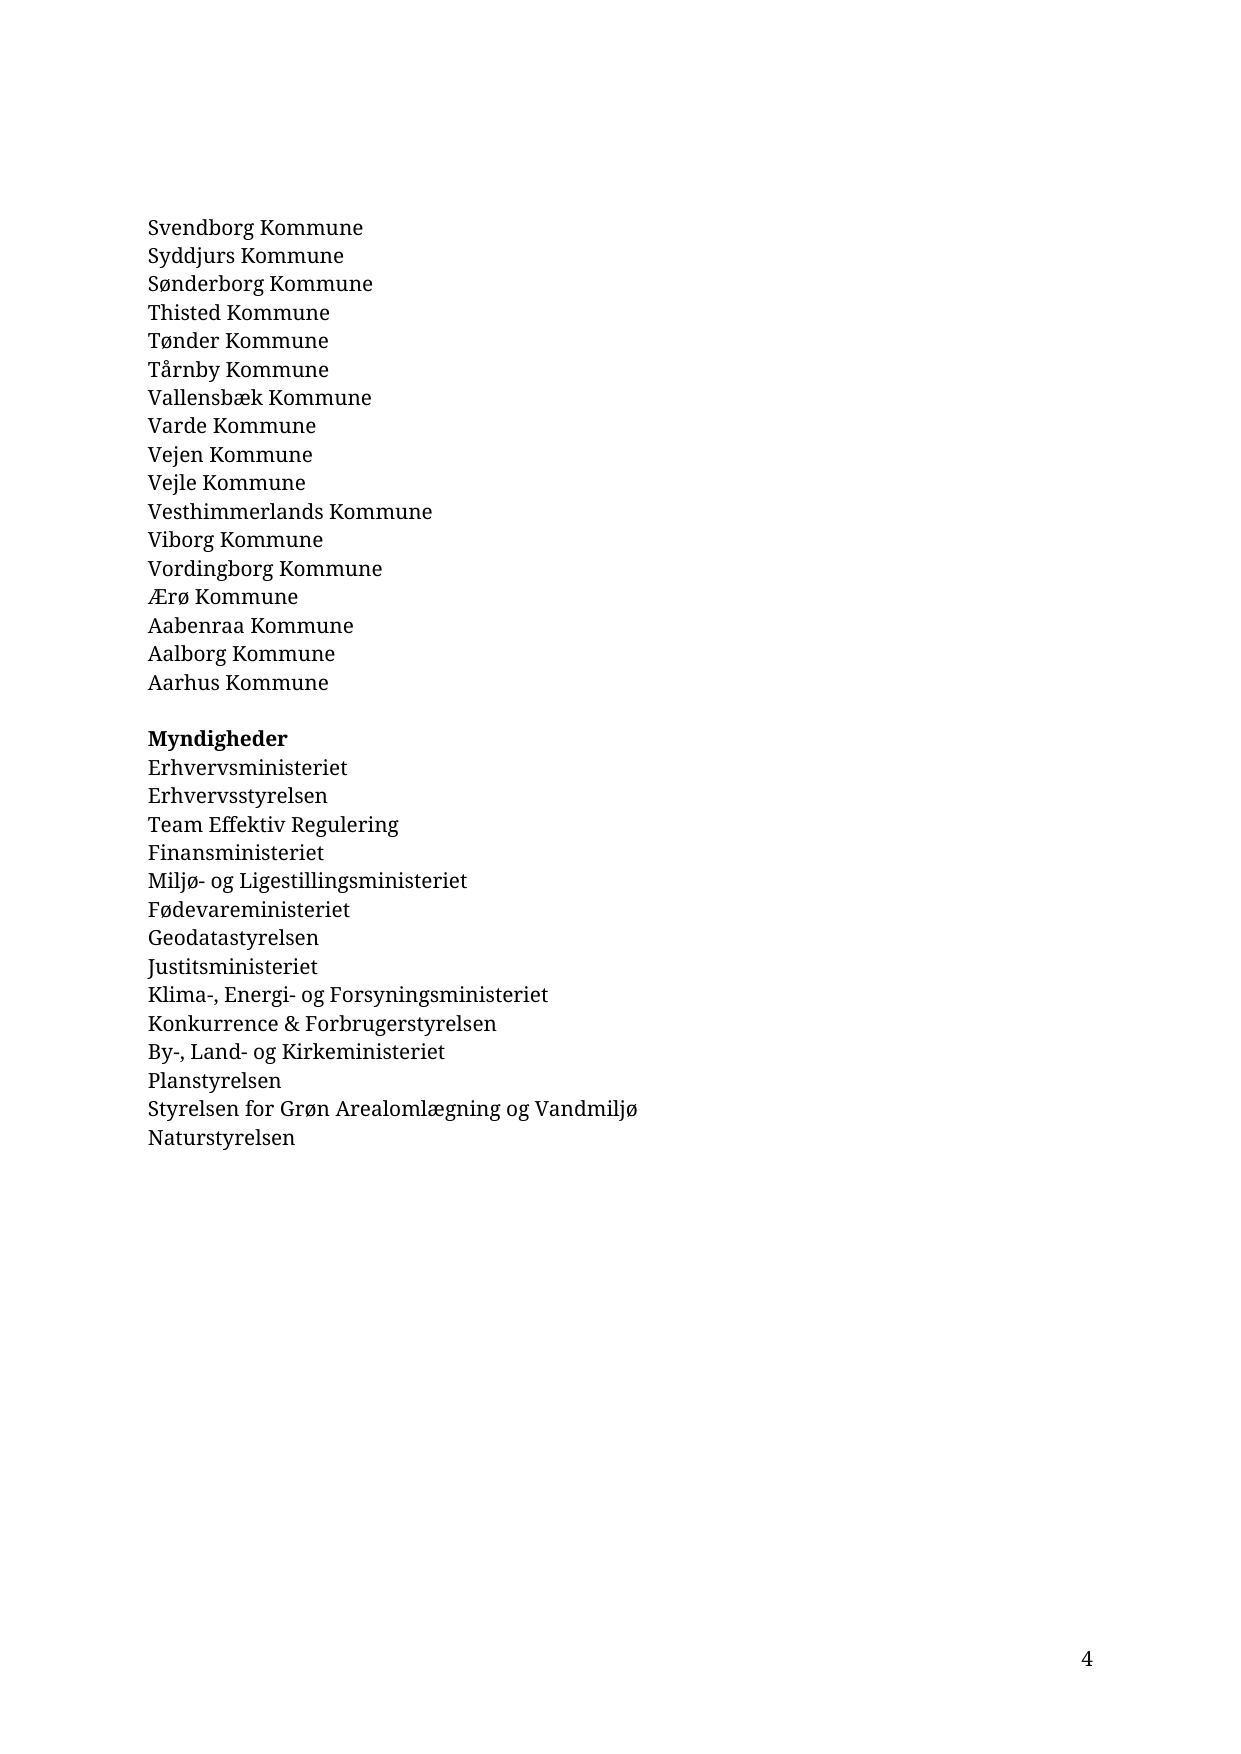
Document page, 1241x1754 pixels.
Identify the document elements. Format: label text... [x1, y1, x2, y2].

text Konkurrence & Forbrugerstyrelsen [148, 1009, 1092, 1037]
text Aabenraa Kommune [148, 611, 1092, 639]
text Viborg Kommune [148, 525, 1092, 554]
text Varde Kommune [148, 412, 1092, 440]
text Fødevareministeriet [148, 895, 1092, 923]
text By-, Land- og Kirkeministeriet [148, 1037, 1092, 1066]
text Vesthimmerlands Kommune [148, 497, 1092, 525]
text Vordingborg Kommune [148, 554, 1092, 582]
text Vallensbæk Kommune [148, 383, 1092, 412]
text Aarhus Kommune [148, 668, 1092, 696]
text Finansministeriet [148, 838, 1092, 867]
text Geodatastyrelsen [148, 923, 1092, 952]
text Team Effektiv Regulering [148, 810, 1092, 838]
text Vejen Kommune [148, 440, 1092, 468]
text Sønderborg Kommune [148, 269, 1092, 298]
text Klima-, Energi- og Forsyningsministeriet [148, 980, 1092, 1009]
text Miljø- og Ligestillingsministeriet [148, 867, 1092, 895]
text Aalborg Kommune [148, 639, 1092, 668]
text Ærø Kommune [148, 582, 1092, 611]
text Svendborg Kommune [148, 213, 1092, 241]
text Erhvervsstyrelsen [148, 781, 1092, 810]
text Naturstyrelsen [148, 1123, 1092, 1151]
text Vejle Kommune [148, 468, 1092, 497]
text Syddjurs Kommune [148, 241, 1092, 269]
text Erhvervsministeriet [148, 753, 1092, 781]
text Myndigheder [148, 724, 1092, 753]
text Justitsministeriet [148, 952, 1092, 980]
text Tønder Kommune [148, 326, 1092, 355]
text Tårnby Kommune [148, 355, 1092, 383]
text Styrelsen for Grøn Arealomlægning og Vandmiljø [148, 1094, 1092, 1123]
text Thisted Kommune [148, 298, 1092, 326]
text Planstyrelsen [148, 1066, 1092, 1094]
